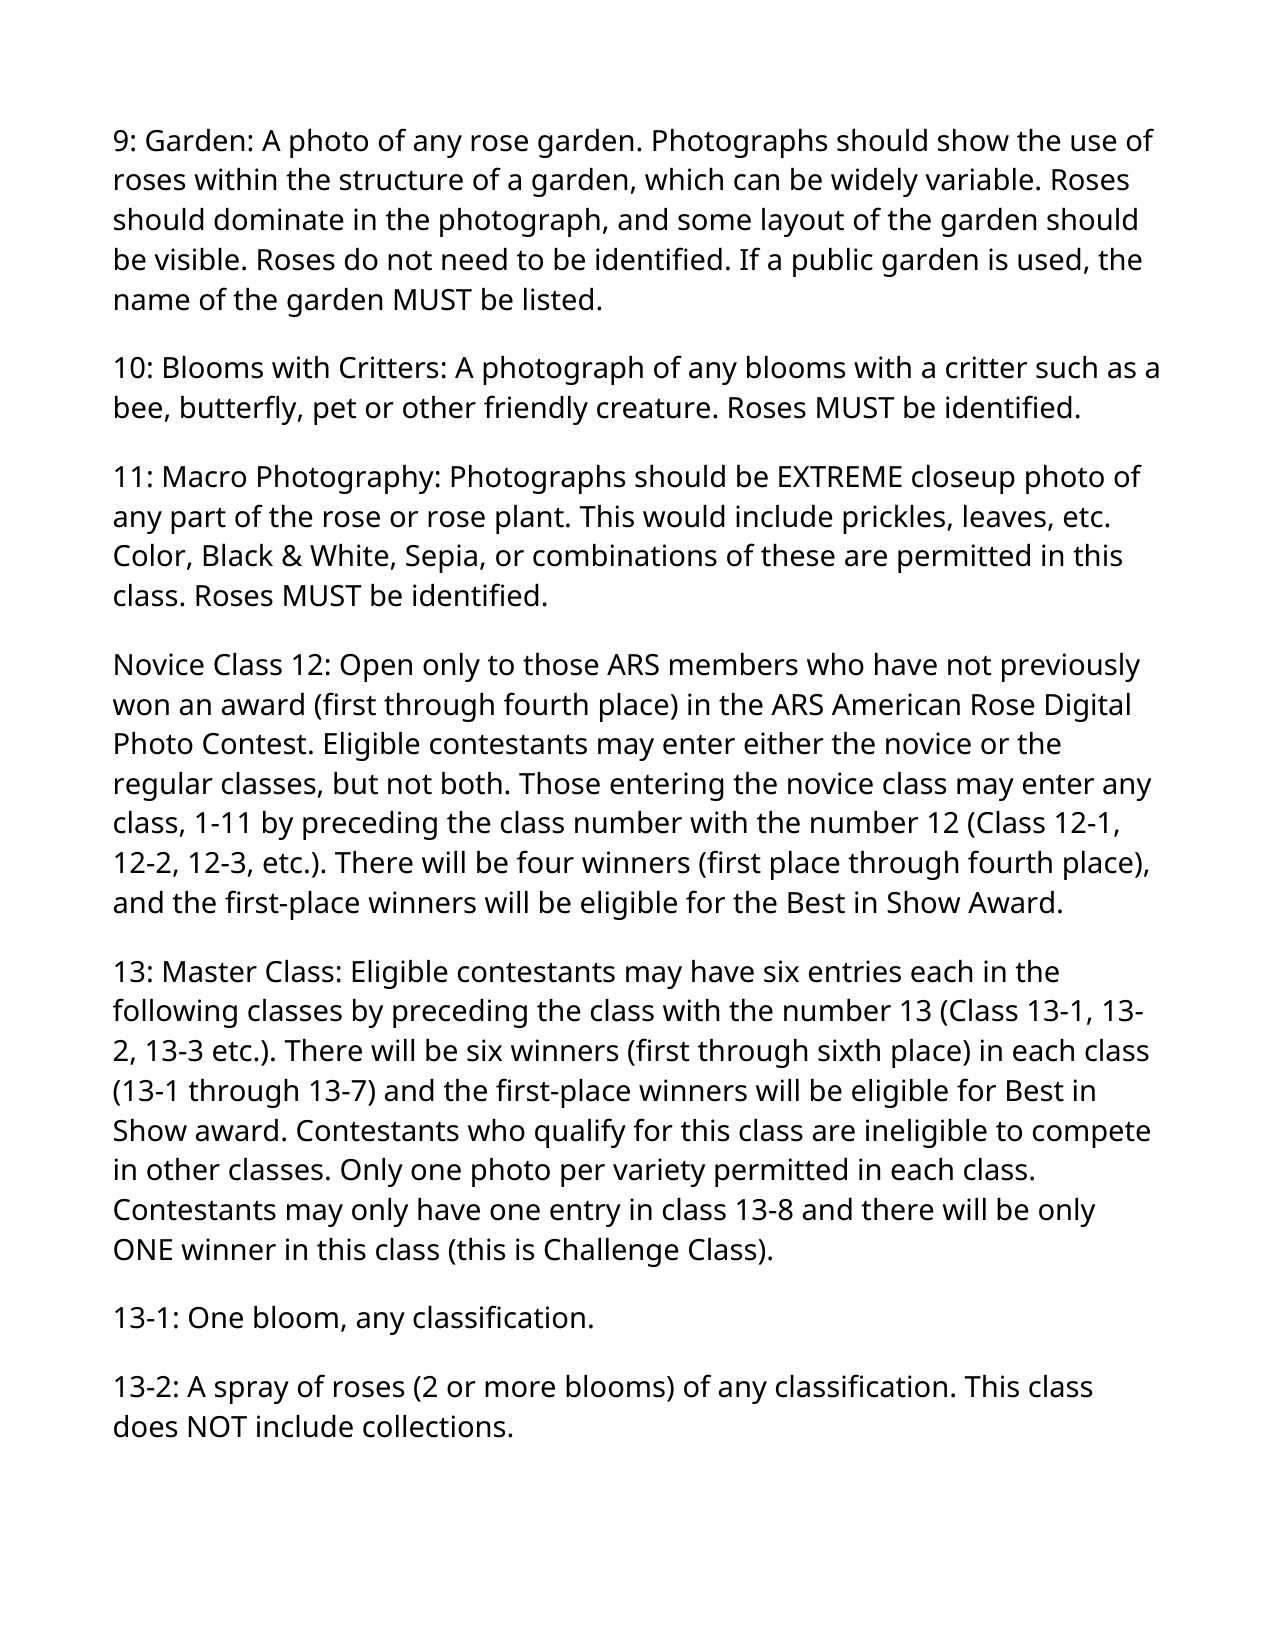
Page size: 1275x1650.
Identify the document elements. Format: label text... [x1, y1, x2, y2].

text 9: Garden: A photo of any rose garden. Photographs should show the use of roses within the structure of a garden, which can be widely variable. Roses should dominate in the photograph, and some layout of the garden should be visible. Roses do not need to be identified. If a public garden is used, the name of the garden MUST be listed. [112, 120, 1162, 318]
text 13-2: A spray of roses (2 or more blooms) of any classification. This class does NOT include collections. [112, 1367, 1162, 1446]
text 10: Blooms with Critters: A photograph of any blooms with a critter such as a bee, butterfly, pet or other friendly creature. Roses MUST be identified. [112, 348, 1162, 427]
text Novice Class 12: Open only to those ARS members who have not previously won an award (first through fourth place) in the ARS American Rose Digital Photo Contest. Eligible contestants may enter either the novice or the regular classes, but not both. Those entering the novice class may enter any class, 1-11 by preceding the class number with the number 12 (Class 12-1, 12-2, 12-3, etc.). There will be four winners (first place through fourth place), and the first-place winners will be eligible for the Best in Show Award. [112, 644, 1162, 922]
text 11: Macro Photography: Photographs should be EXTREME closeup photo of any part of the rose or rose plant. This would include prickles, leaves, etc. Color, Black & White, Sepia, or combinations of these are permitted in this class. Roses MUST be identified. [112, 456, 1162, 615]
text 13: Master Class: Eligible contestants may have six entries each in the following classes by preceding the class with the number 13 (Class 13-1, 13-2, 13-3 etc.). There will be six winners (first through sixth place) in each class (13-1 through 13-7) and the first-place winners will be eligible for Best in Show award. Contestants who qualify for this class are ineligible to compete in other classes. Only one photo per variety permitted in each class. Contestants may only have one entry in class 13-8 and there will be only ONE winner in this class (this is Challenge Class). [112, 951, 1162, 1268]
text 13-1: One bloom, any classification. [112, 1298, 1162, 1337]
